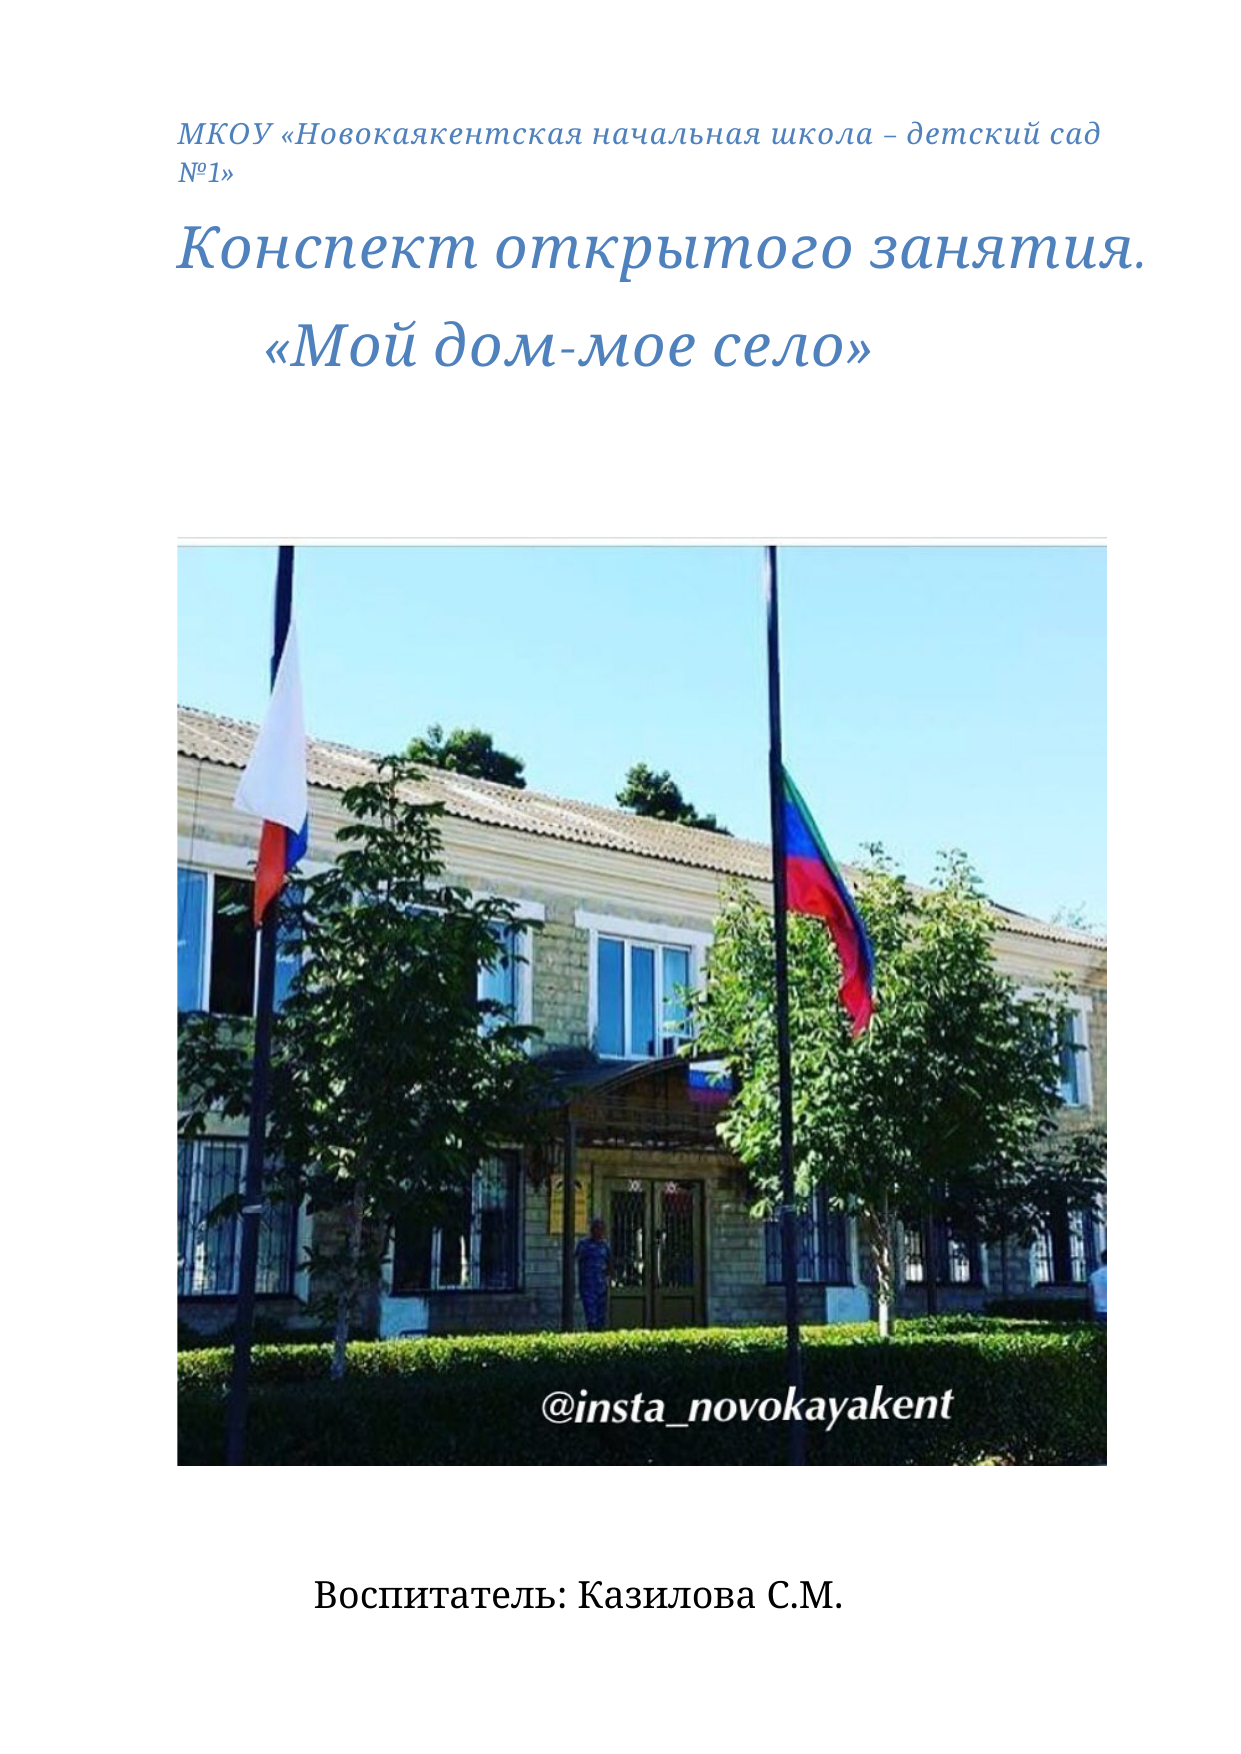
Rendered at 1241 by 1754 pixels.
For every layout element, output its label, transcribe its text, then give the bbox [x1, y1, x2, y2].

subtitle Конспект открытого занятия. [177, 216, 1152, 283]
subtitle «Мой дом-мое село» [177, 314, 1152, 381]
picture [177, 536, 1107, 1466]
subtitle МКОУ «Новокаякентская начальная школа – детский сад №1» [177, 118, 1152, 190]
text Воспитатель: Казилова С.М. [177, 1568, 1152, 1619]
